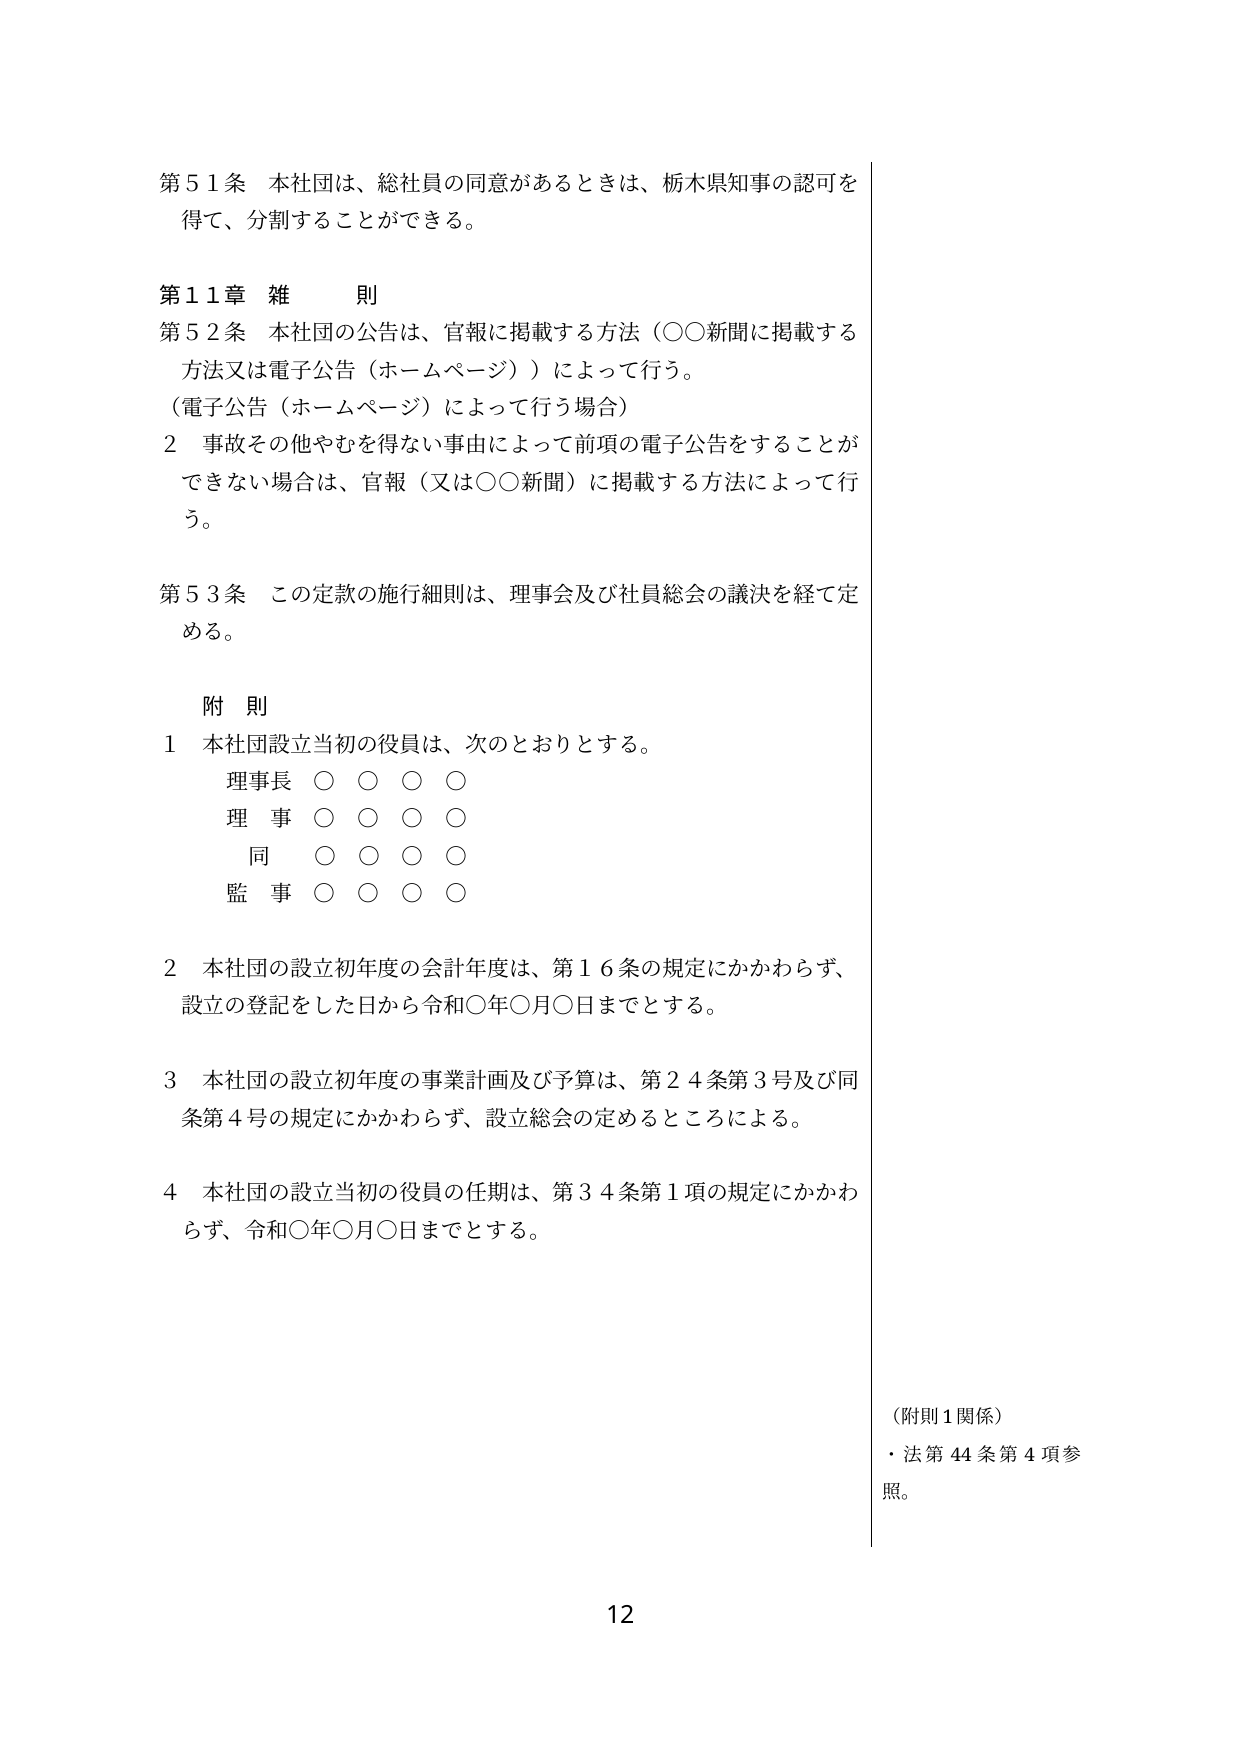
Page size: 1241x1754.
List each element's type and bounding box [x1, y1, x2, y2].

table_cell [148, 162, 871, 1547]
table_cell [872, 162, 1092, 1547]
